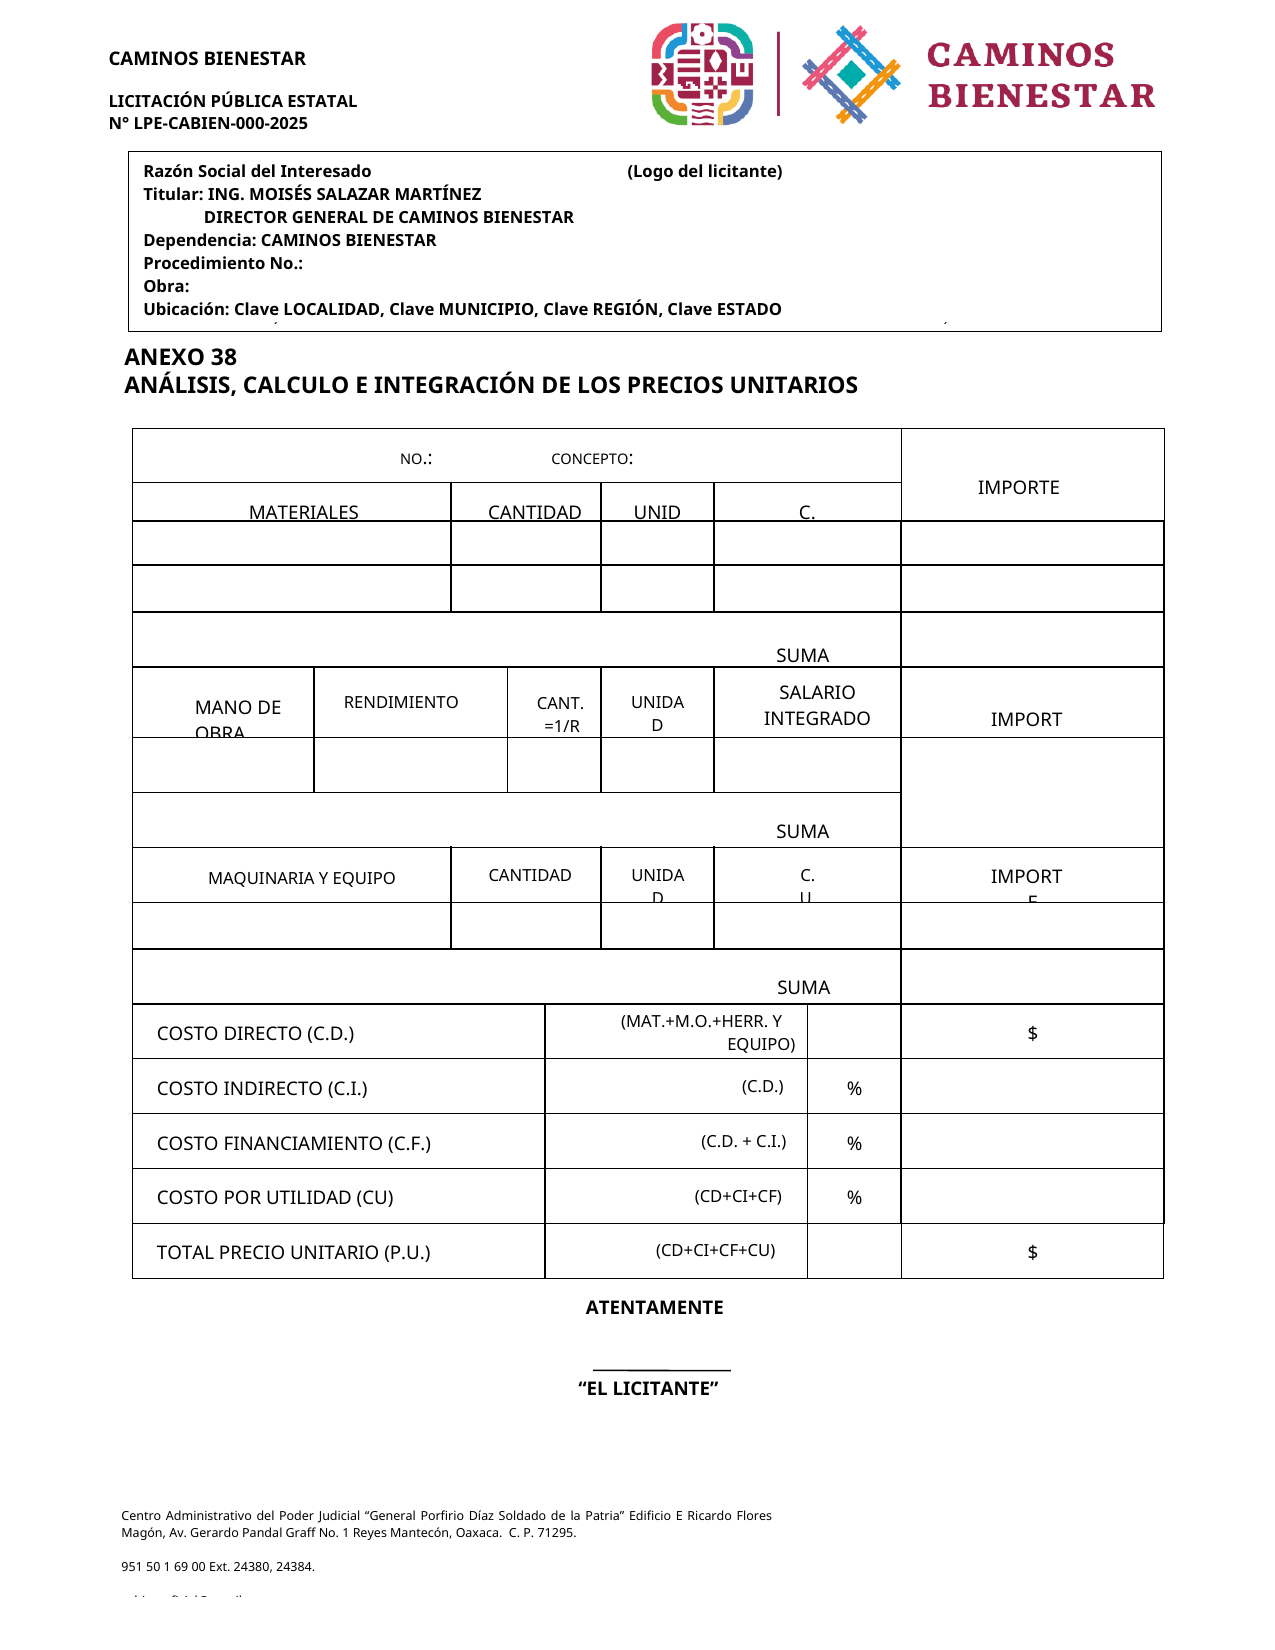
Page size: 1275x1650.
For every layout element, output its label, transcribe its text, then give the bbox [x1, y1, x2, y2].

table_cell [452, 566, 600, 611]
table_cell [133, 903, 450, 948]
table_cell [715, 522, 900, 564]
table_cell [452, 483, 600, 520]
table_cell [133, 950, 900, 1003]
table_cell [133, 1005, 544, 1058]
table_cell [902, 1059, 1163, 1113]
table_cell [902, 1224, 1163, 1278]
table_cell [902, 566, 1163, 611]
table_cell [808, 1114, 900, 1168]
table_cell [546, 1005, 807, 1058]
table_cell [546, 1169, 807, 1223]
picture [627, 0, 1162, 151]
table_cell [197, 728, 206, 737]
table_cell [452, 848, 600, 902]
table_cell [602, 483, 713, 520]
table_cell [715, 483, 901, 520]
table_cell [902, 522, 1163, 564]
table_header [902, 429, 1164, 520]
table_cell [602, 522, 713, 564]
text ANÁLISIS, CALCULO E INTEGRACIÓN DE LOS PRECIOS UNITARIOS [106, 371, 1206, 399]
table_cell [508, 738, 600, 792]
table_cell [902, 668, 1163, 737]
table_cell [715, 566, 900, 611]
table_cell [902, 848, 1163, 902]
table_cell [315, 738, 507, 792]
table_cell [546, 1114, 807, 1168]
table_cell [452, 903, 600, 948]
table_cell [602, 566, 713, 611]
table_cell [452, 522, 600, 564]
subtitle ANEXO 38 [106, 343, 1206, 371]
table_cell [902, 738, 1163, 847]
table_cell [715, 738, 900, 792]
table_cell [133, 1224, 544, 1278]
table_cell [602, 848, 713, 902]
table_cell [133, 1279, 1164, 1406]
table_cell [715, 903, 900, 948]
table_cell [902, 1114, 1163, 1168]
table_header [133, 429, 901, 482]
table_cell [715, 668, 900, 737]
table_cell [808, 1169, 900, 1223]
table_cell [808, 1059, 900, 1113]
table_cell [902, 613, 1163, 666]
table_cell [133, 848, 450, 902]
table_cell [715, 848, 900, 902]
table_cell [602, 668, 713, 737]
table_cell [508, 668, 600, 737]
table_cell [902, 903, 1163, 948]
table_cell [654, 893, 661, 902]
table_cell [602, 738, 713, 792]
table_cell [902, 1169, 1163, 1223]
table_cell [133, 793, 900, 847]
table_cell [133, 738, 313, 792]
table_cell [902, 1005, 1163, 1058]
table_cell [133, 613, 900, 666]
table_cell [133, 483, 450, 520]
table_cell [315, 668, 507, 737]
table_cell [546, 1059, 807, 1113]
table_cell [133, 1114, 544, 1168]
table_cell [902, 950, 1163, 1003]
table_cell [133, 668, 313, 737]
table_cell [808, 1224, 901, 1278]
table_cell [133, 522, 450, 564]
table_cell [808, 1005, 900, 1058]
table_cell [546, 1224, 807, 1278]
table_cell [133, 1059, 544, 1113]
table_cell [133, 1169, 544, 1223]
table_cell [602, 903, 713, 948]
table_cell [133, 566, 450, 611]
